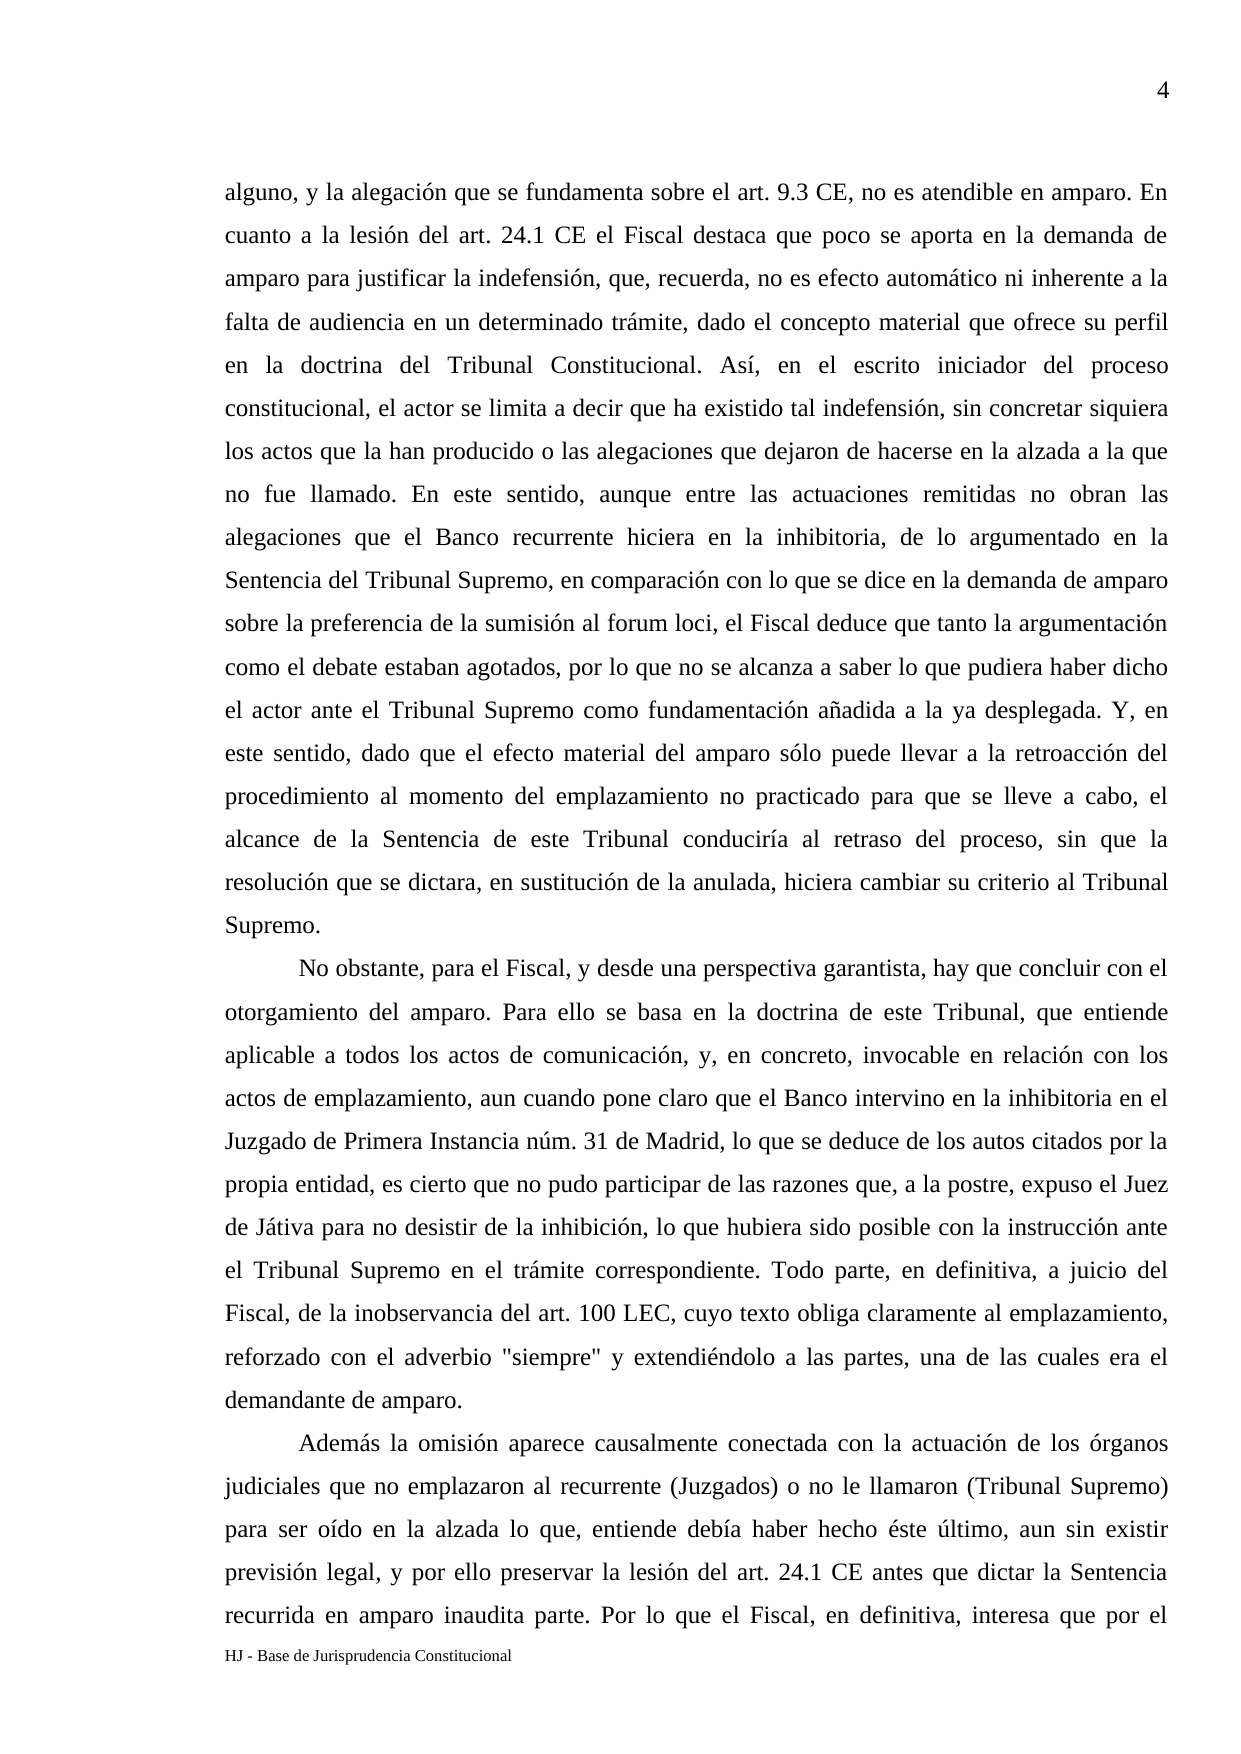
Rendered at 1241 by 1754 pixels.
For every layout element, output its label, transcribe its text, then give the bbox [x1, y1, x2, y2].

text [224, 177, 1169, 939]
text No obstante, para el Fiscal, y desde una perspectiva garantista, hay que concluir con el otorgamiento del amparo. Para ello se basa en la doctrina de este Tribunal, que entiende aplicable a todos los actos de comunicación, y, en concreto, invocable en relación con los actos de emplazamiento, aun cuando pone claro que el Banco intervino en la inhibitoria en el Juzgado de Primera Instancia núm. 31 de Madrid, lo que se deduce de los autos citados por la propia entidad, es cierto que no pudo participar de las razones que, a la postre, expuso el Juez de Játiva para no desistir de la inhibición, lo que hubiera sido posible con la instrucción ante el Tribunal Supremo en el trámite correspondiente. Todo parte, en definitiva, a juicio del Fiscal, de la inobservancia del art. 100 LEC, cuyo texto obliga claramente al emplazamiento, reforzado con el adverbio "siempre" y extendiéndolo a las partes, una de las cuales era el demandante de amparo. [224, 953, 1169, 1413]
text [224, 1428, 1169, 1629]
